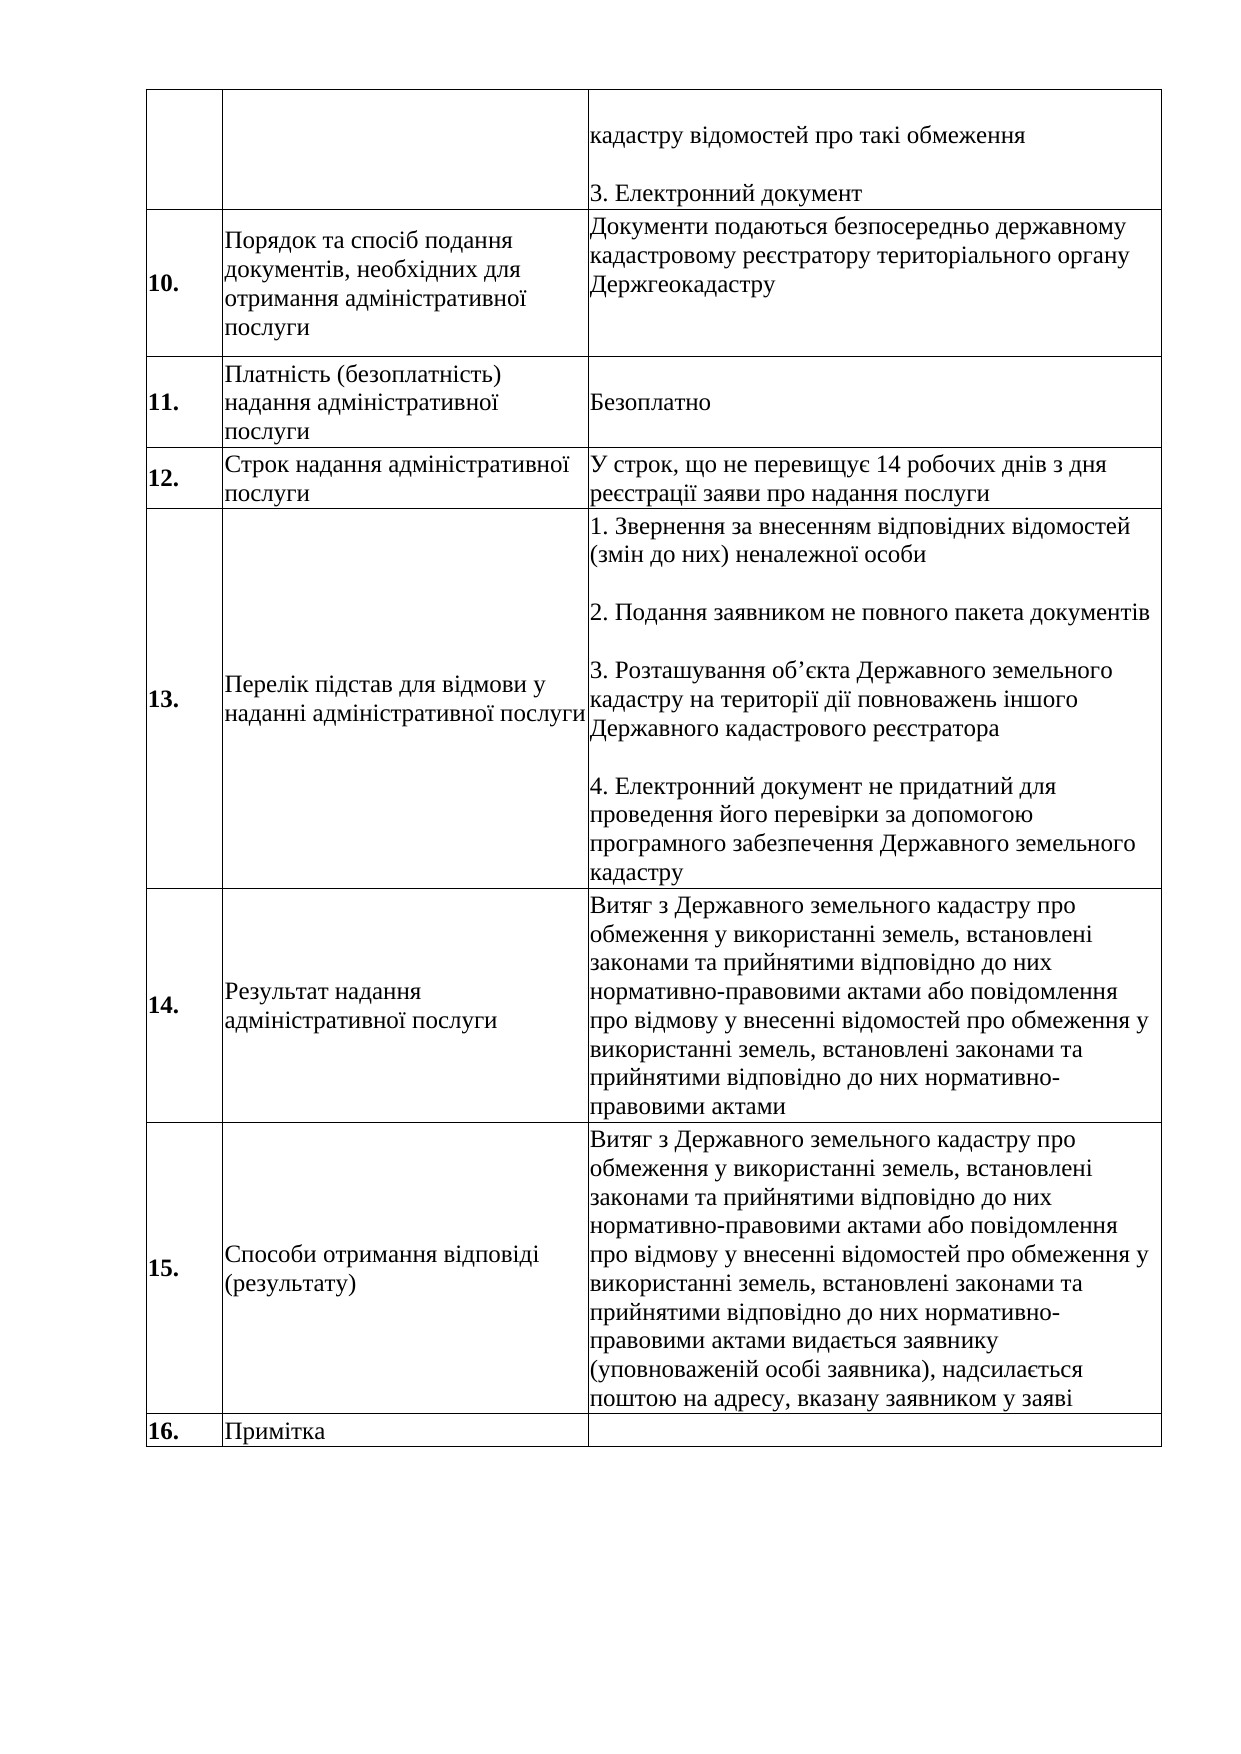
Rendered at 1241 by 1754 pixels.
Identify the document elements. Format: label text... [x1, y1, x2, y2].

table_cell 16. [147, 1414, 222, 1446]
table_cell Порядок та спосіб подання документів, необхідних для отримання адміністративної послуги [223, 210, 588, 356]
table_cell Результат надання адміністративної послуги [223, 889, 588, 1122]
table_cell 12. [147, 448, 222, 508]
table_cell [223, 90, 588, 208]
table_cell 15. [147, 1123, 222, 1413]
table_cell Перелік підстав для відмови у наданні адміністративної послуги [223, 509, 588, 887]
table_cell Платність (безоплатність) надання адміністративної послуги [223, 357, 588, 447]
table_cell 13. [147, 509, 222, 887]
table_cell У строк, що не перевищує 14 робочих днів з дня реєстрації заяви про надання послуги [589, 448, 1161, 508]
table_cell Способи отримання відповіді (результату) [223, 1123, 588, 1413]
table_cell 1. Звернення за внесенням відповідних відомостей (змін до них) неналежної особи 2. Подання заявником не повного пакета документів 3. Розташування об’єкта Державного земельного кадастру на території дії повноважень іншого Державного кадастрового реєстратора 4. Електронний документ не придатний для проведення його перевірки за допомогою програмного забезпечення Державного земельного кадастру [589, 509, 1161, 887]
table_cell Документи подаються безпосередньо державному кадастровому реєстратору територіального органу Держгеокадастру [589, 210, 1161, 356]
table_cell 14. [147, 889, 222, 1122]
table_cell Безоплатно [589, 357, 1161, 447]
table_cell Витяг з Державного земельного кадастру про обмеження у використанні земель, встановлені законами та прийнятими відповідно до них нормативно-правовими актами або повідомлення про відмову у внесенні відомостей про обмеження у використанні земель, встановлені законами та прийнятими відповідно до них нормативно-правовими актами [589, 889, 1161, 1122]
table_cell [589, 90, 1161, 208]
table_cell 9. [147, 90, 222, 208]
table_cell Строк надання адміністративної послуги [223, 448, 588, 508]
table_cell 10. [147, 210, 222, 356]
table_cell [589, 1414, 1161, 1446]
table_cell Примітка [223, 1414, 588, 1446]
table_cell 11. [147, 357, 222, 447]
table_cell Витяг з Державного земельного кадастру про обмеження у використанні земель, встановлені законами та прийнятими відповідно до них нормативно-правовими актами або повідомлення про відмову у внесенні відомостей про обмеження у використанні земель, встановлені законами та прийнятими відповідно до них нормативно-правовими актами видається заявнику (уповноваженій особі заявника), надсилається поштою на адресу, вказану заявником у заяві [589, 1123, 1161, 1413]
